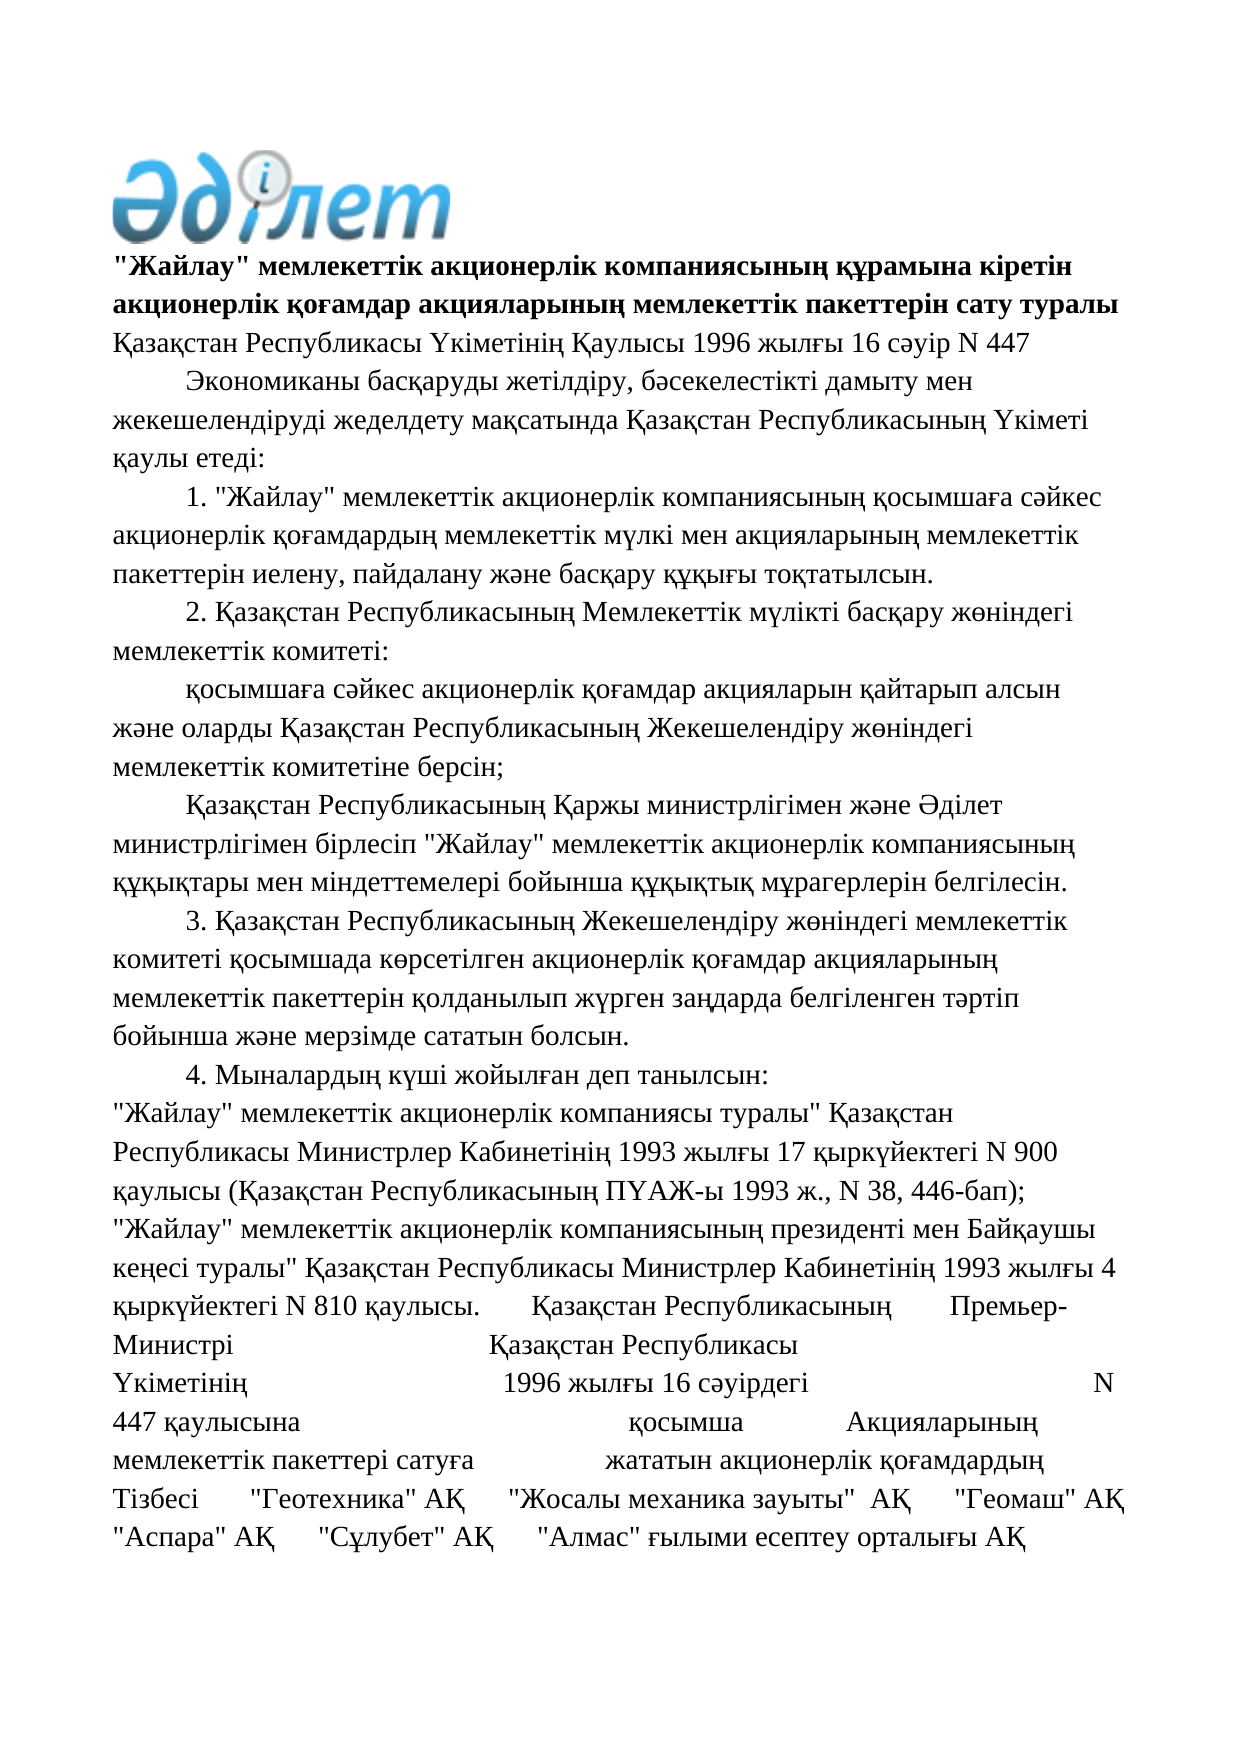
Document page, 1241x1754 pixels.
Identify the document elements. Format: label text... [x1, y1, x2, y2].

text Экономиканы басқаруды жетiлдiру, бәсекелестiктi дамыту мен жекешелендiрудi жеделдету мақсатында Қазақстан Республикасының Үкiметi қаулы етедi: 1. "Жайлау" мемлекеттiк акционерлiк компаниясының қосымшаға сәйкес акционерлiк қоғамдардың мемлекеттiк мүлкi мен акцияларының мемлекеттiк пакеттерiн иелену, пайдалану және басқару құқығы тоқтатылсын. 2. Қазақстан Республикасының Мемлекеттiк мүлiктi басқару жөнiндегi мемлекеттiк комитетi: қосымшаға сәйкес акционерлiк қоғамдар акцияларын қайтарып алсын және оларды Қазақстан Республикасының Жекешелендiру жөнiндегi мемлекеттiк комитетiне берсiн; Қазақстан Республикасының Қаржы министрлiгiмен және Әдiлет министрлiгiмен бiрлесiп "Жайлау" мемлекеттiк акционерлiк компаниясының құқықтары мен мiндеттемелерi бойынша құқықтық мұрагерлерiн белгiлесiн. 3. Қазақстан Республикасының Жекешелендiру жөнiндегi мемлекеттiк комитетi қосымшада көрсетiлген акционерлiк қоғамдар акцияларының мемлекеттiк пакеттерiн қолданылып жүрген заңдарда белгiленген тәртiп бойынша және мерзiмде сататын болсын. 4. Мыналардың күшi жойылған деп танылсын: [112, 363, 1128, 1091]
text "Жайлау" мемлекеттiк акционерлiк компаниясының құрамына кiретiн акционерлiк қоғамдар акцияларының мемлекеттiк пакеттерiн сату туралы [112, 248, 1128, 320]
text "Жайлау" мемлекеттiк акционерлiк компаниясы туралы" Қазақстан Республикасы Министрлер Кабинетiнiң 1993 жылғы 17 қыркүйектегi N 900 қаулысы (Қазақстан Республикасының ПҮАЖ-ы 1993 ж., N 38, 446-бап); "Жайлау" мемлекеттiк акционерлiк компаниясының президентi мен Байқаушы кеңесi туралы" Қазақстан Республикасы Министрлер Кабинетiнiң 1993 жылғы 4 қыркүйектегi N 810 қаулысы. Қазақстан Республикасының Премьер-Министрi Қазақстан Республикасы Үкiметiнiң 1996 жылғы 16 сәуiрдегi N 447 қаулысына қосымша Акцияларының мемлекеттiк пакеттерi сатуға жататын акционерлiк қоғамдардың Тiзбесi "Геотехника" АҚ "Жосалы механика зауыты" АҚ "Геомаш" АҚ "Аспара" АҚ "Сұлубет" АҚ "Алмас" ғылыми есептеу орталығы АҚ [112, 1096, 1128, 1553]
text Қазақстан Республикасы Үкiметiнiң Қаулысы 1996 жылғы 16 сәуiр N 447 [112, 325, 1128, 358]
picture [112, 150, 451, 244]
